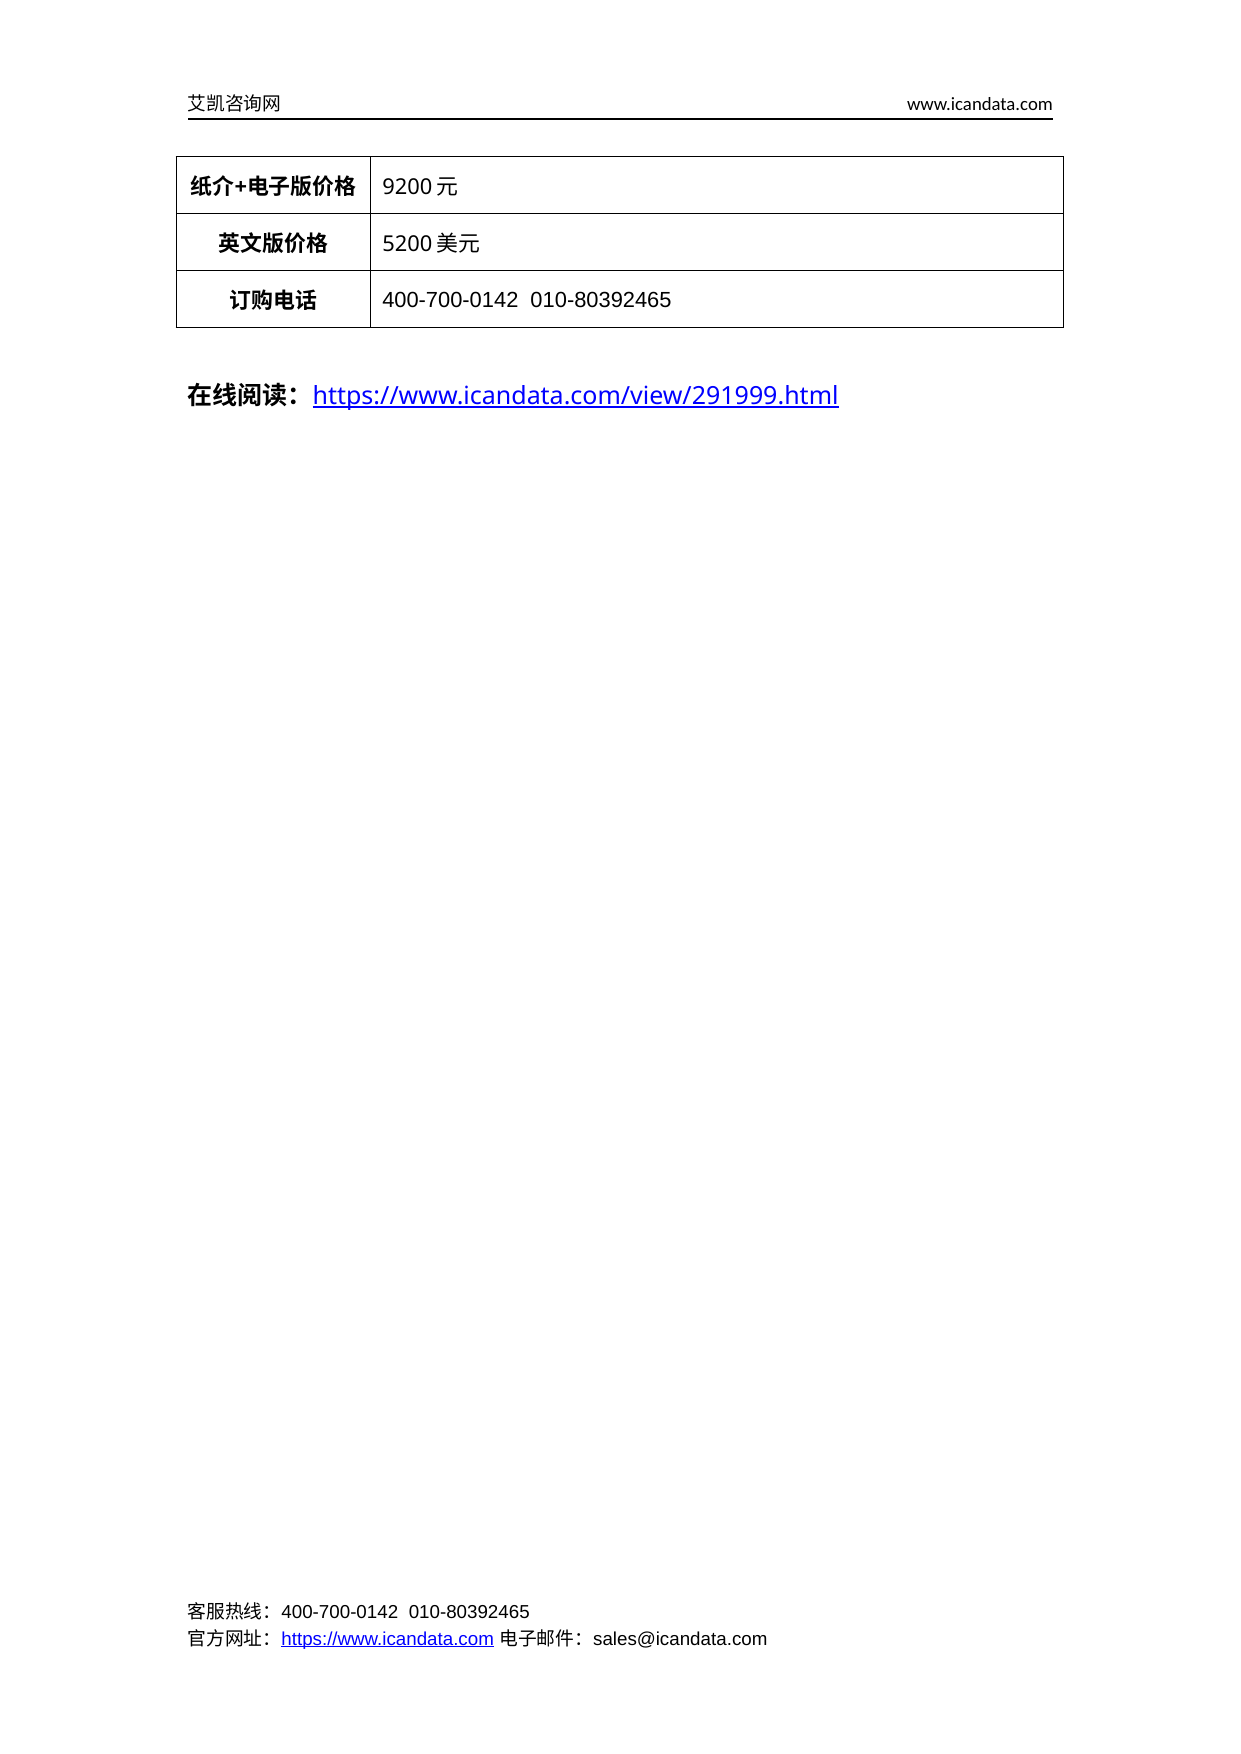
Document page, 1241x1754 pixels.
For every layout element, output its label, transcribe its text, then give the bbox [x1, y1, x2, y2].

table_cell 400-700-0142 010-80392465 [371, 271, 1063, 327]
table_cell 纸介+电子版价格 [177, 157, 370, 213]
text 在线阅读：https://www.icandata.com/view/291999.html [187, 361, 1053, 426]
table_cell 5200美元 [371, 214, 1063, 270]
table_cell 订购电话 [177, 271, 370, 327]
table_cell 9200元 [371, 157, 1063, 213]
table_cell 英文版价格 [177, 214, 370, 270]
